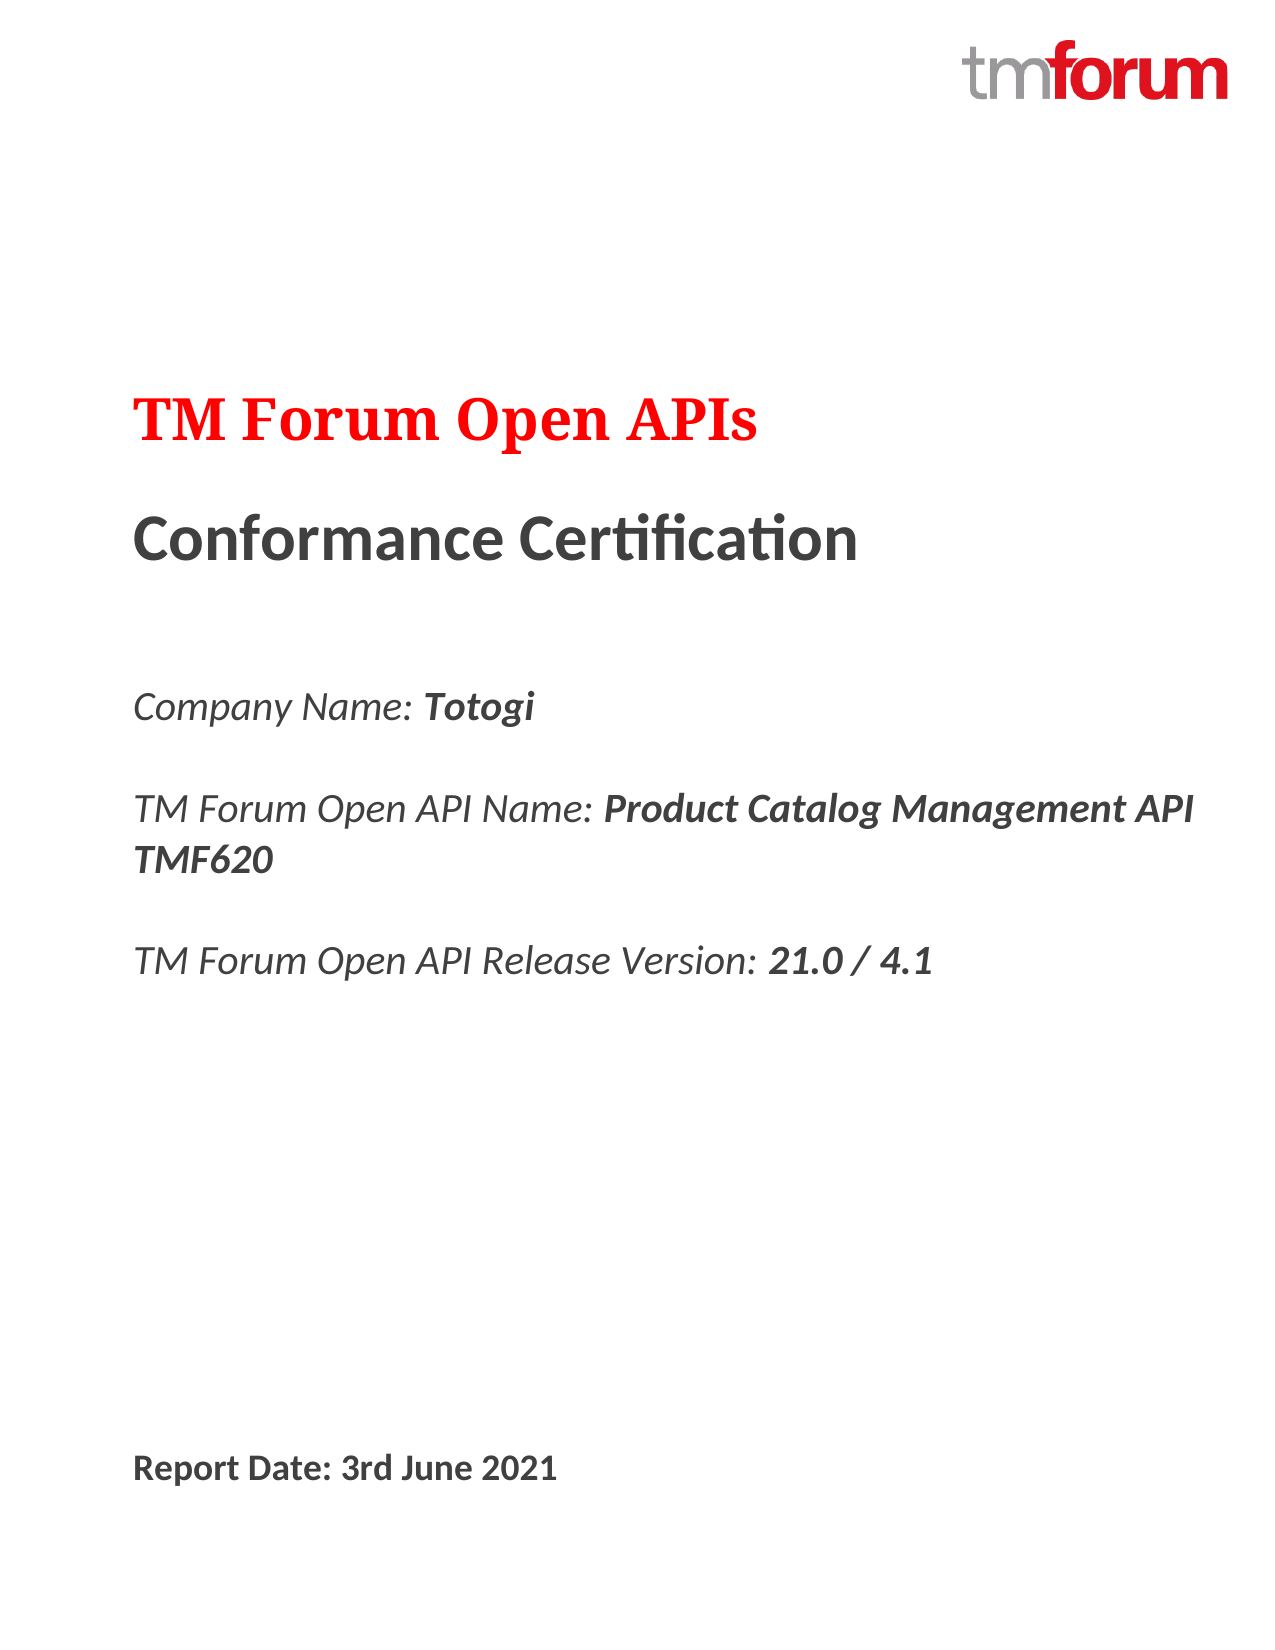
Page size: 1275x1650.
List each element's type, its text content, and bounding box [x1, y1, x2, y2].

text TM Forum Open APIs [133, 251, 1216, 483]
text Company Name: Totogi [133, 680, 1216, 731]
text TM Forum Open API Release Version: 21.0 / 4.1 [133, 934, 1216, 985]
text TM Forum Open API Name: Product Catalog Management API TMF620 [133, 782, 1216, 883]
picture [962, 40, 1228, 100]
text Conformance Certification [133, 496, 1216, 577]
text Report Date: 3rd June 2021 [133, 1443, 1216, 1489]
